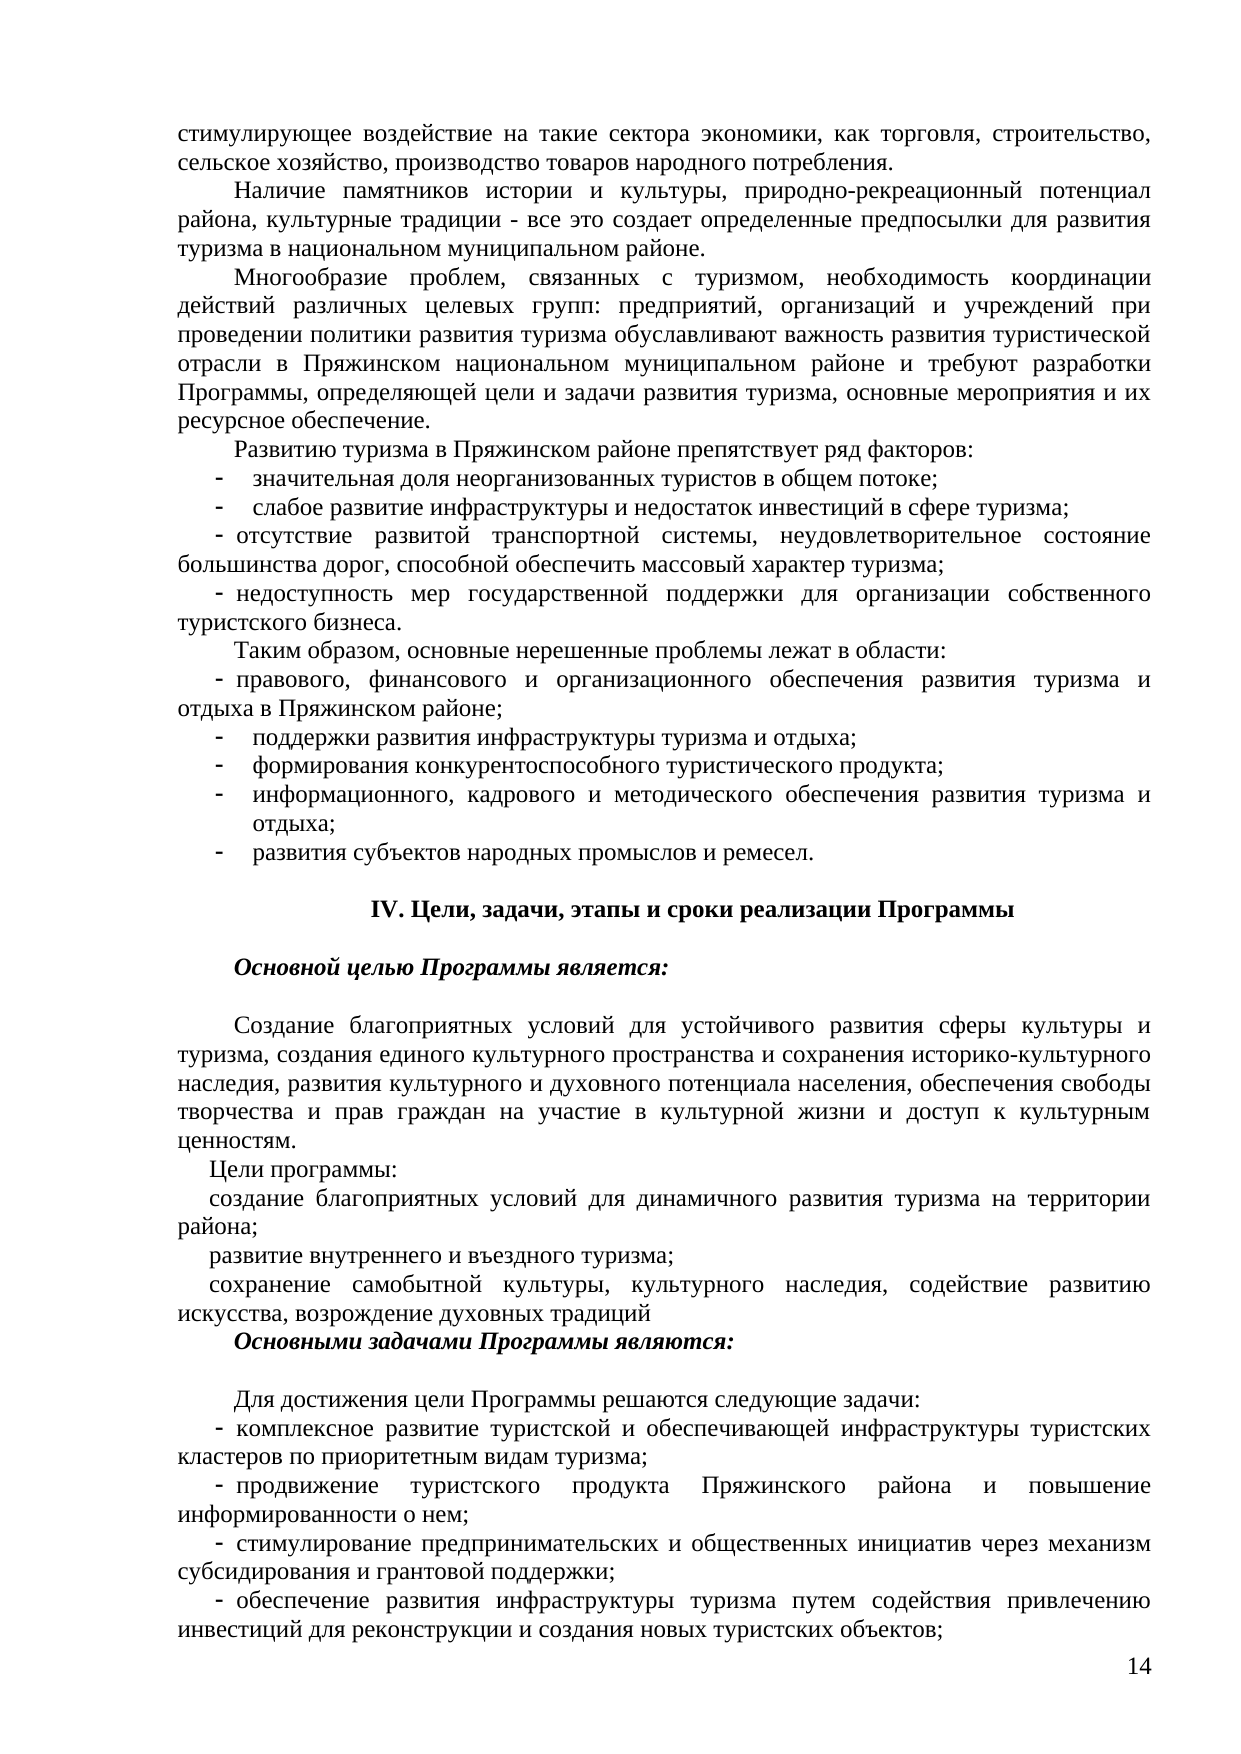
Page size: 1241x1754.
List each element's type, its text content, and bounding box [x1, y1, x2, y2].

text развитие внутреннего и въездного туризма; [177, 1240, 1152, 1269]
text Многообразие проблем, связанных с туризмом, необходимость координации действий различных целевых групп: предприятий, организаций и учреждений при проведении политики развития туризма обуславливают важность развития туристической отрасли в Пряжинском национальном муниципальном районе и требуют разработки Программы, определяющей цели и задачи развития туризма, основные мероприятия и их ресурсное обеспечение. [177, 262, 1152, 434]
list стимулирование предпринимательских и общественных инициатив через механизм субсидирования и грантовой поддержки; [177, 1528, 1152, 1585]
list формирования конкурентоспособного туристического продукта; [215, 751, 1152, 779]
text Создание благоприятных условий для устойчивого развития сферы культуры и туризма, создания единого культурного пространства и сохранения историко-культурного наследия, развития культурного и духовного потенциала населения, обеспечения свободы творчества и прав граждан на участие в культурной жизни и доступ к культурным ценностям. [177, 1010, 1152, 1154]
list недоступность мер государственной поддержки для организации собственного туристского бизнеса. [177, 578, 1152, 636]
list продвижение туристского продукта Пряжинского района и повышение информированности о нем; [177, 1470, 1152, 1528]
text сохранение самобытной культуры, культурного наследия, содействие развитию искусства, возрождение духовных традиций [177, 1269, 1152, 1326]
text Для достижения цели Программы решаются следующие задачи: [177, 1384, 1152, 1413]
list развития субъектов народных промыслов и ремесел. [215, 837, 1152, 866]
list правового, финансового и организационного обеспечения развития туризма и отдыха в Пряжинском районе; [177, 664, 1152, 722]
text Таким образом, основные нерешенные проблемы лежат в области: [177, 636, 1152, 664]
list комплексное развитие туристской и обеспечивающей инфраструктуры туристских кластеров по приоритетным видам туризма; [177, 1413, 1152, 1470]
text Основными задачами Программы являются: [177, 1326, 1152, 1355]
text создание благоприятных условий для динамичного развития туризма на территории района; [177, 1183, 1152, 1240]
list отсутствие развитой транспортной системы, неудовлетворительное состояние большинства дорог, способной обеспечить массовый характер туризма; [177, 521, 1152, 578]
list поддержки развития инфраструктуры туризма и отдыха; [215, 722, 1152, 751]
text IV. Цели, задачи, этапы и сроки реализации Программы [177, 894, 1152, 923]
list обеспечение развития инфраструктуры туризма путем содействия привлечению инвестиций для реконструкции и создания новых туристских объектов; [177, 1585, 1152, 1643]
text Цели программы: [177, 1154, 1152, 1183]
text Развитию туризма в Пряжинском районе препятствует ряд факторов: [177, 434, 1152, 463]
list значительная доля неорганизованных туристов в общем потоке; [215, 463, 1152, 492]
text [177, 118, 1152, 176]
text Наличие памятников истории и культуры, природно-рекреационный потенциал района, культурные традиции - все это создает определенные предпосылки для развития туризма в национальном муниципальном районе. [177, 176, 1152, 262]
list информационного, кадрового и методического обеспечения развития туризма и отдыха; [215, 779, 1152, 837]
text Основной целью Программы является: [177, 952, 1152, 981]
list слабое развитие инфраструктуры и недостаток инвестиций в сфере туризма; [215, 492, 1152, 521]
